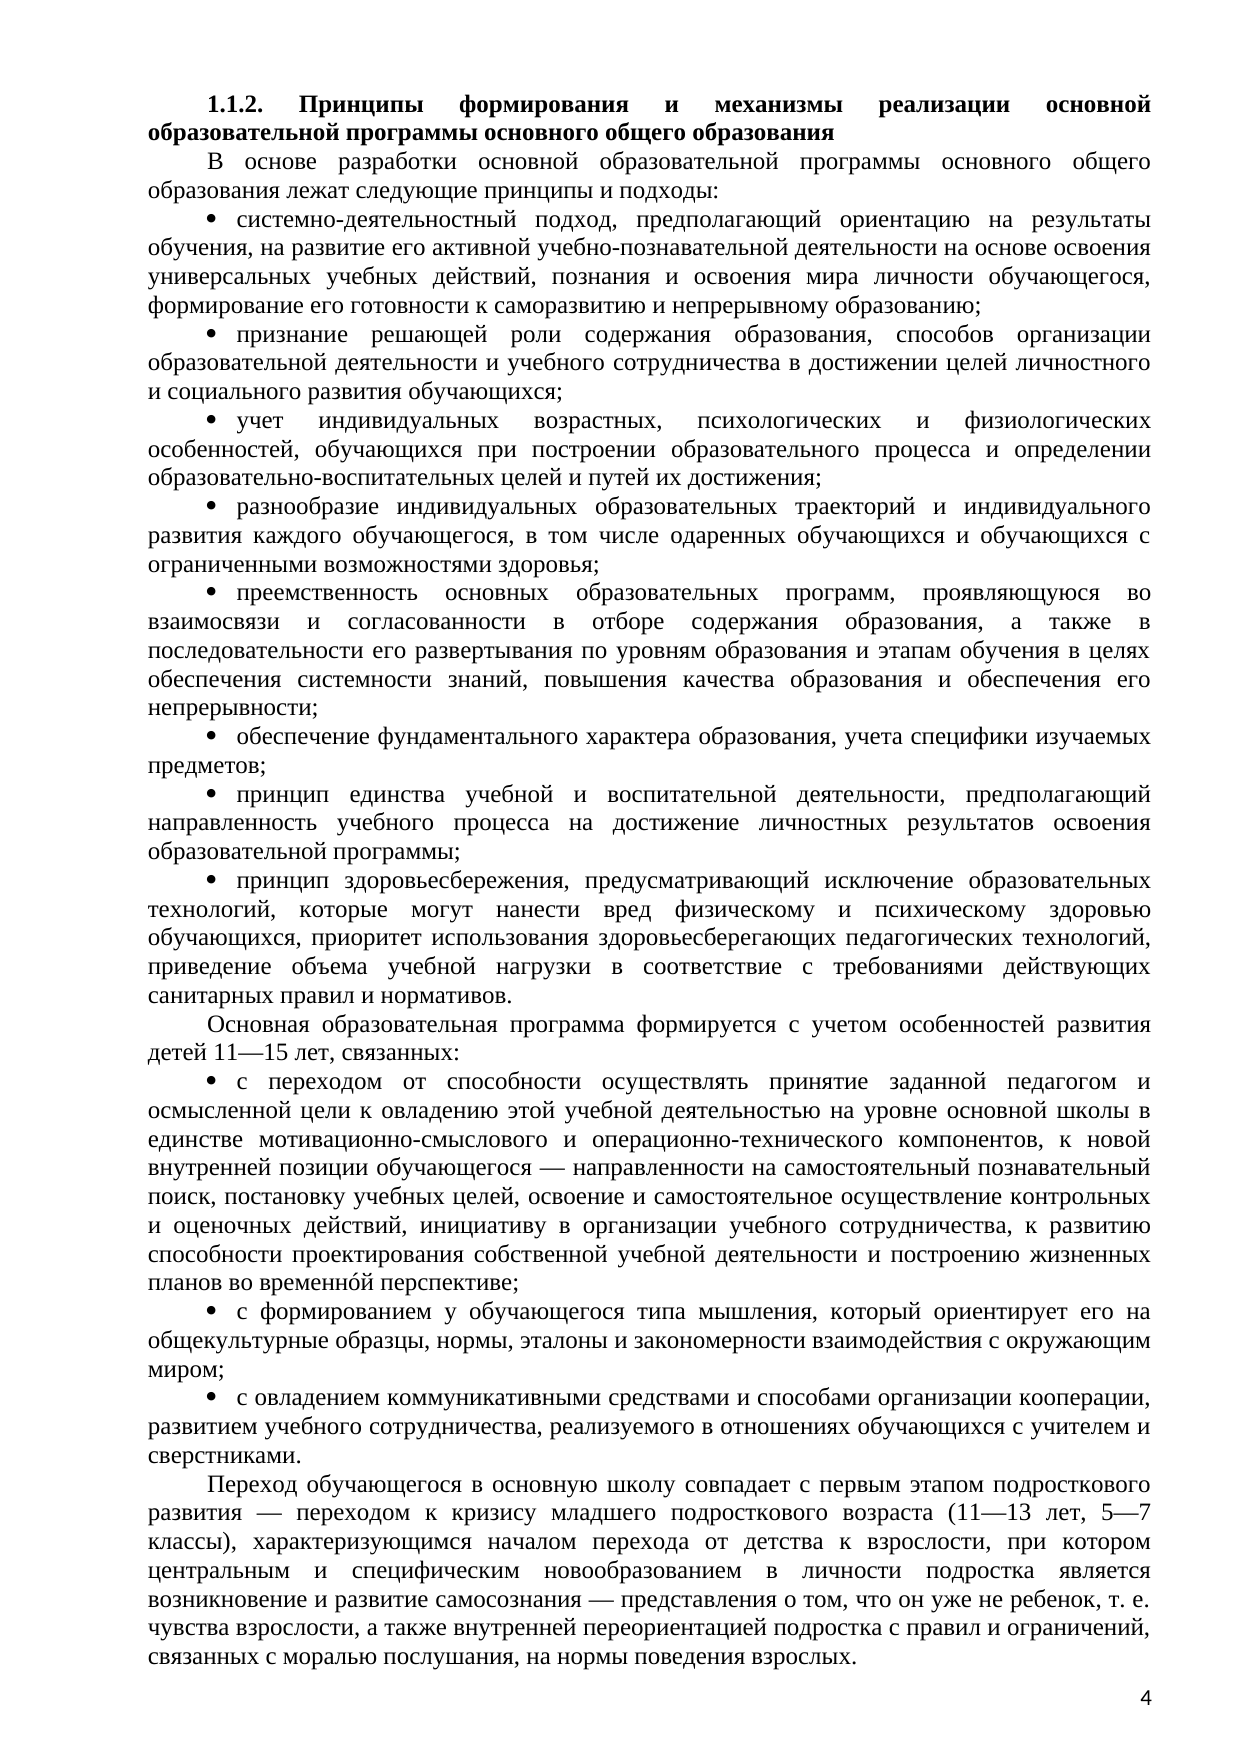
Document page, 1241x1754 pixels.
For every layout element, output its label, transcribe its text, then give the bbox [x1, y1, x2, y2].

list признание решающей роли содержания образования, способов организации образовательной деятельности и учебного сотрудничества в достижении целей личностного и социального развития обучающихся; [148, 319, 1152, 405]
text 1.1.2. Принципы формирования и механизмы реализации основной образовательной программы основного общего образования [148, 89, 1152, 146]
list системно-деятельностный подход, предполагающий ориентацию на результаты обучения, на развитие его активной учебно-познавательной деятельности на основе освоения универсальных учебных действий, познания и освоения мира личности обучающегося, формирование его готовности к саморазвитию и непрерывному образованию; [148, 204, 1152, 319]
list с переходом от способности осуществлять принятие заданной педагогом и осмысленной цели к овладению этой учебной деятельностью на уровне основной школы в единстве мотивационно-смыслового и операционно-технического компонентов, к новой внутренней позиции обучающегося — направленности на самостоятельный познавательный поиск, постановку учебных целей, освоение и самостоятельное осуществление контрольных и оценочных действий, инициативу в организации учебного сотрудничества, к развитию способности проектирования собственной учебной деятельности и построению жизненных планов во временнóй перспективе; [148, 1066, 1152, 1296]
list с формированием у обучающегося типа мышления, который ориентирует его на общекультурные образцы, нормы, эталоны и закономерности взаимодействия с окружающим миром; [148, 1296, 1152, 1382]
text Переход обучающегося в основную школу совпадает с первым этапом подросткового развития — переходом к кризису младшего подросткового возраста (11—13 лет, 5—7 классы), характеризующимся началом перехода от детства к взрослости, при котором центральным и специфическим новообразованием в личности подростка является возникновение и развитие самосознания — представления о том, что он уже не ребенок, т. е. чувства взрослости, а также внутренней переориентацией подростка с правил и ограничений, связанных с моралью послушания, на нормы поведения взрослых. [148, 1469, 1152, 1670]
text В основе разработки основной образовательной программы основного общего образования лежат следующие принципы и подходы: [148, 146, 1152, 204]
list разнообразие индивидуальных образовательных траекторий и индивидуального развития каждого обучающегося, в том числе одаренных обучающихся и обучающихся с ограниченными возможностями здоровья; [148, 491, 1152, 577]
list преемственность основных образовательных программ, проявляющуюся во взаимосвязи и согласованности в отборе содержания образования, а также в последовательности его развертывания по уровням образования и этапам обучения в целях обеспечения системности знаний, повышения качества образования и обеспечения его непрерывности; [148, 577, 1152, 721]
list принцип здоровьесбережения, предусматривающий исключение образовательных технологий, которые могут нанести вред физическому и психическому здоровью обучающихся, приоритет использования здоровьесберегающих педагогических технологий, приведение объема учебной нагрузки в соответствие с требованиями действующих санитарных правил и нормативов. [148, 865, 1152, 1009]
list принцип единства учебной и воспитательной деятельности, предполагающий направленность учебного процесса на достижение личностных результатов освоения образовательной программы; [148, 779, 1152, 865]
text Основная образовательная программа формируется с учетом особенностей развития детей 11—15 лет, связанных: [148, 1009, 1152, 1066]
list учет индивидуальных возрастных, психологических и физиологических особенностей, обучающихся при построении образовательного процесса и определении образовательно-воспитательных целей и путей их достижения; [148, 405, 1152, 491]
list с овладением коммуникативными средствами и способами организации кооперации, развитием учебного сотрудничества, реализуемого в отношениях обучающихся с учителем и сверстниками. [148, 1382, 1152, 1469]
list обеспечение фундаментального характера образования, учета специфики изучаемых предметов; [148, 721, 1152, 779]
